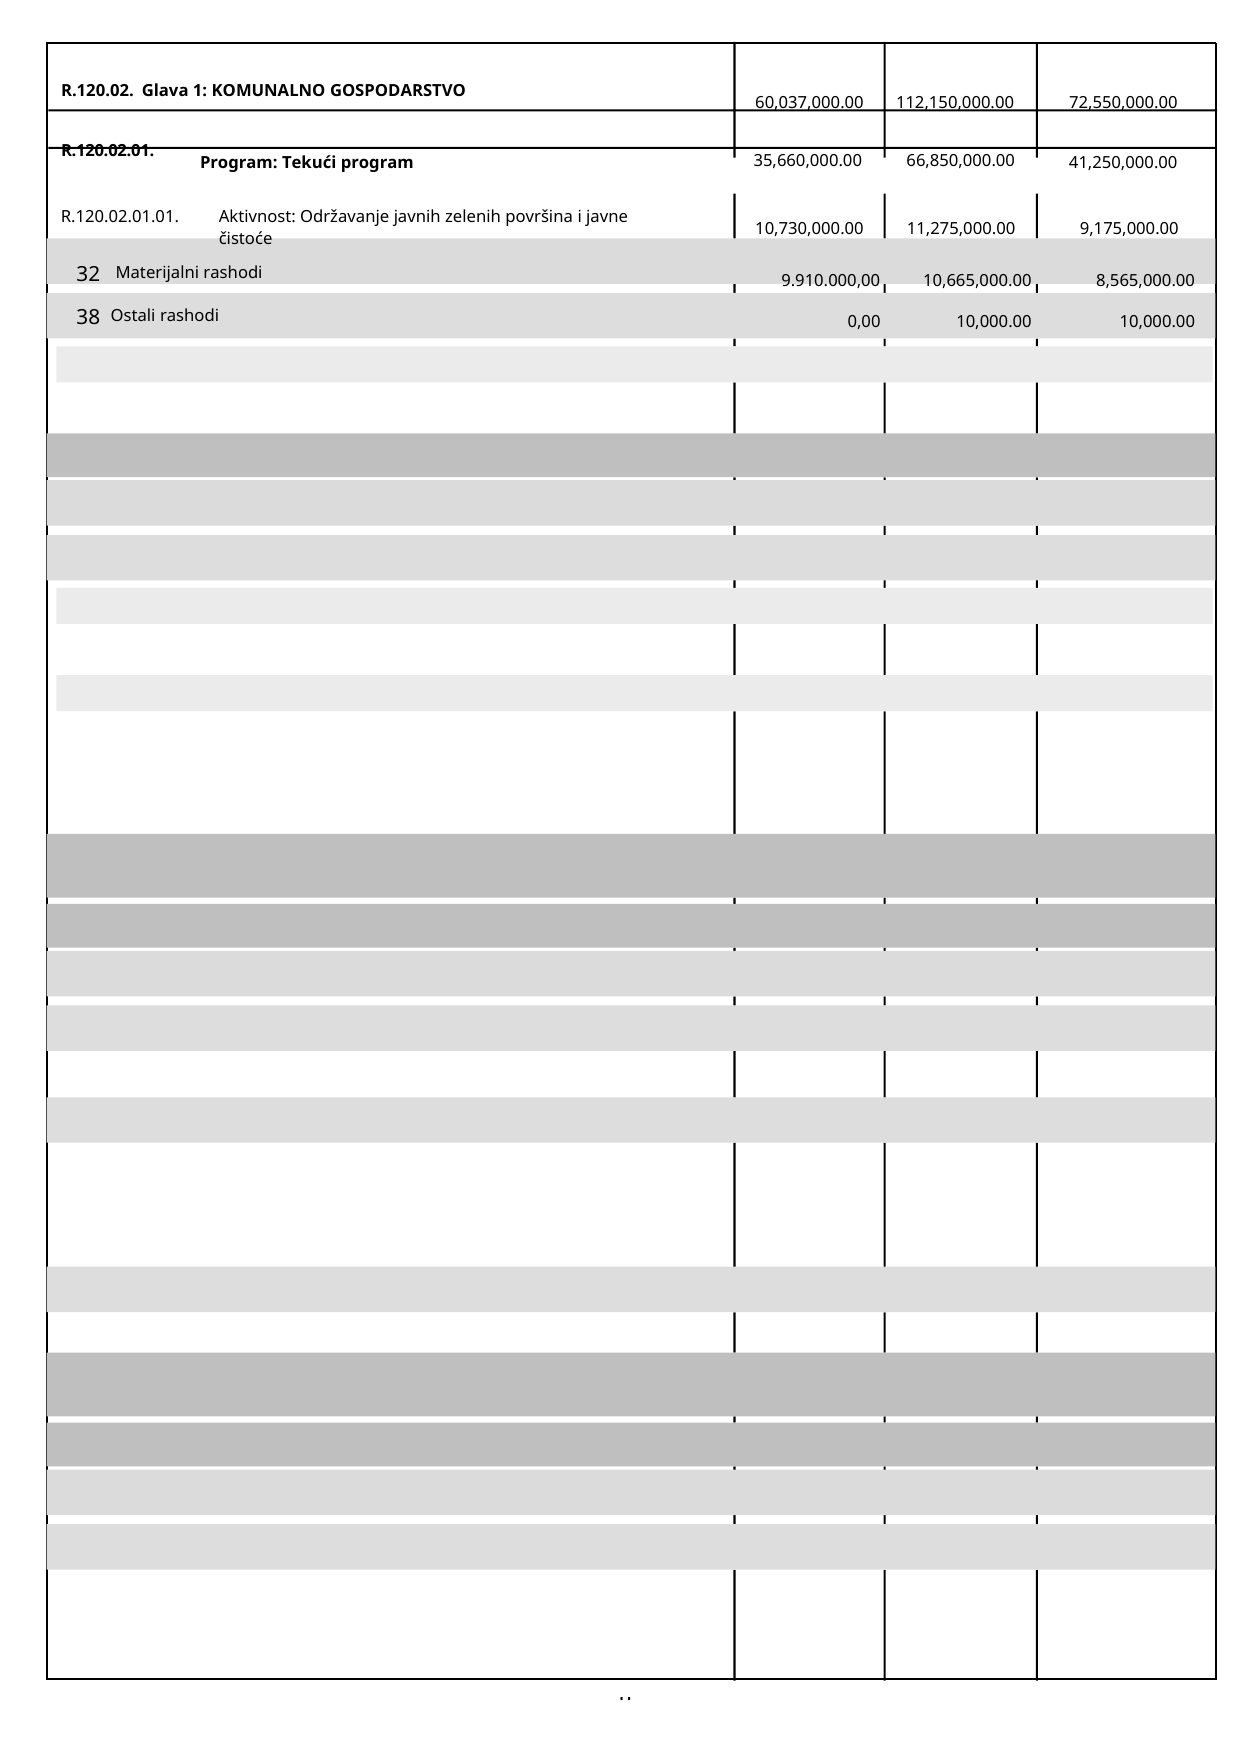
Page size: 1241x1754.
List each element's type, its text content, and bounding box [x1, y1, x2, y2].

text 9.910.000,00 [725, 268, 880, 291]
text 10,000.00 [884, 310, 1032, 332]
text 10,000.00 [1038, 310, 1195, 332]
text 66,850,000.00 [906, 149, 1036, 171]
text 8,565,000.00 [1038, 268, 1195, 291]
text 11,275,000.00 [907, 217, 1036, 240]
text 32 Materijalni rashodi [76, 259, 274, 287]
text 10,730,000.00 [755, 217, 880, 240]
text 60,037,000.00 [755, 90, 880, 113]
text Program: Tekući program [200, 150, 443, 173]
text 0,00 [725, 310, 880, 332]
text 10,665,000.00 [884, 268, 1032, 291]
text R.120.02.01.01. Aktivnost: Održavanje javnih zelenih površina i javne čistoće [61, 205, 667, 249]
subtitle R.120.02.01. [61, 138, 178, 161]
text 41,250,000.00 [1069, 150, 1230, 173]
text 72,550,000.00 [1069, 90, 1230, 113]
text 112,150,000.00 [896, 90, 1036, 113]
text 38 Ostali rashodi [76, 302, 274, 331]
subtitle R.120.02. Glava 1: KOMUNALNO GOSPODARSTVO [61, 78, 529, 101]
text 9,175,000.00 [1079, 217, 1230, 240]
text 35,660,000.00 [753, 149, 878, 171]
